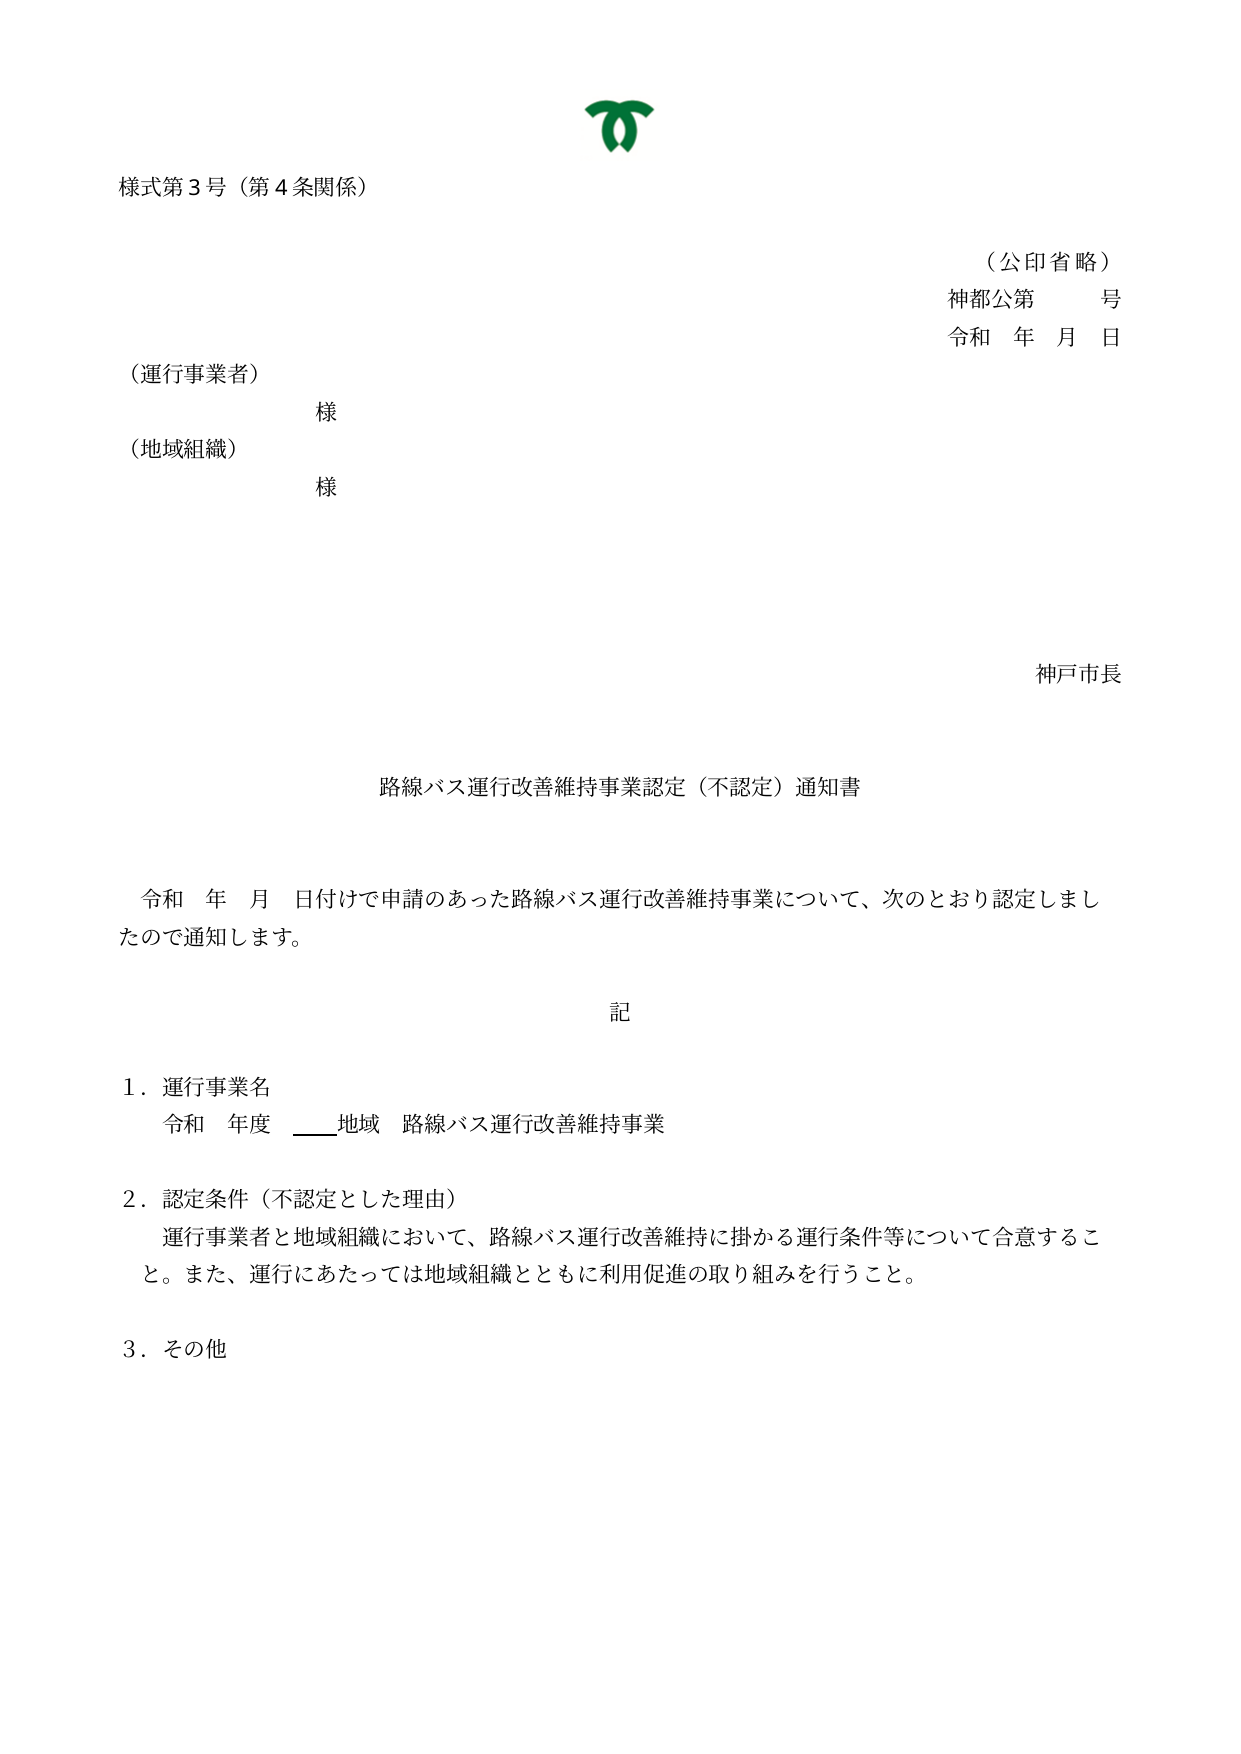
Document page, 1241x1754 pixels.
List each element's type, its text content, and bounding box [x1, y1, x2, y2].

text （公印省略） [118, 242, 1122, 279]
text 様 [118, 467, 1122, 504]
text 令和 年度 地域 路線バス運行改善維持事業 [118, 1104, 1122, 1142]
text 様 [118, 392, 1122, 429]
text （地域組織） [118, 429, 1122, 467]
text 令和 年 月 日付けで申請のあった路線バス運行改善維持事業について、次のとおり認定しましたので通知します。 [118, 879, 1122, 954]
text ３．その他 [118, 1329, 1122, 1367]
picture [580, 89, 661, 129]
text ２．認定条件（不認定とした理由） [118, 1179, 1122, 1217]
text 様式第3号（第4条関係） [118, 129, 1122, 204]
text 路線バス運行改善維持事業認定（不認定）通知書 [118, 767, 1122, 804]
text 神戸市長 [118, 654, 1122, 692]
text 運行事業者と地域組織において、路線バス運行改善維持に掛かる運行条件等について合意すること。また、運行にあたっては地域組織とともに利用促進の取り組みを行うこと。 [118, 1217, 1122, 1292]
text （運行事業者） [118, 354, 1122, 392]
text 神都公第 号 [118, 279, 1122, 317]
text １．運行事業名 [118, 1067, 1122, 1104]
text 記 [118, 992, 1122, 1029]
text 令和 年 月 日 [118, 317, 1122, 354]
